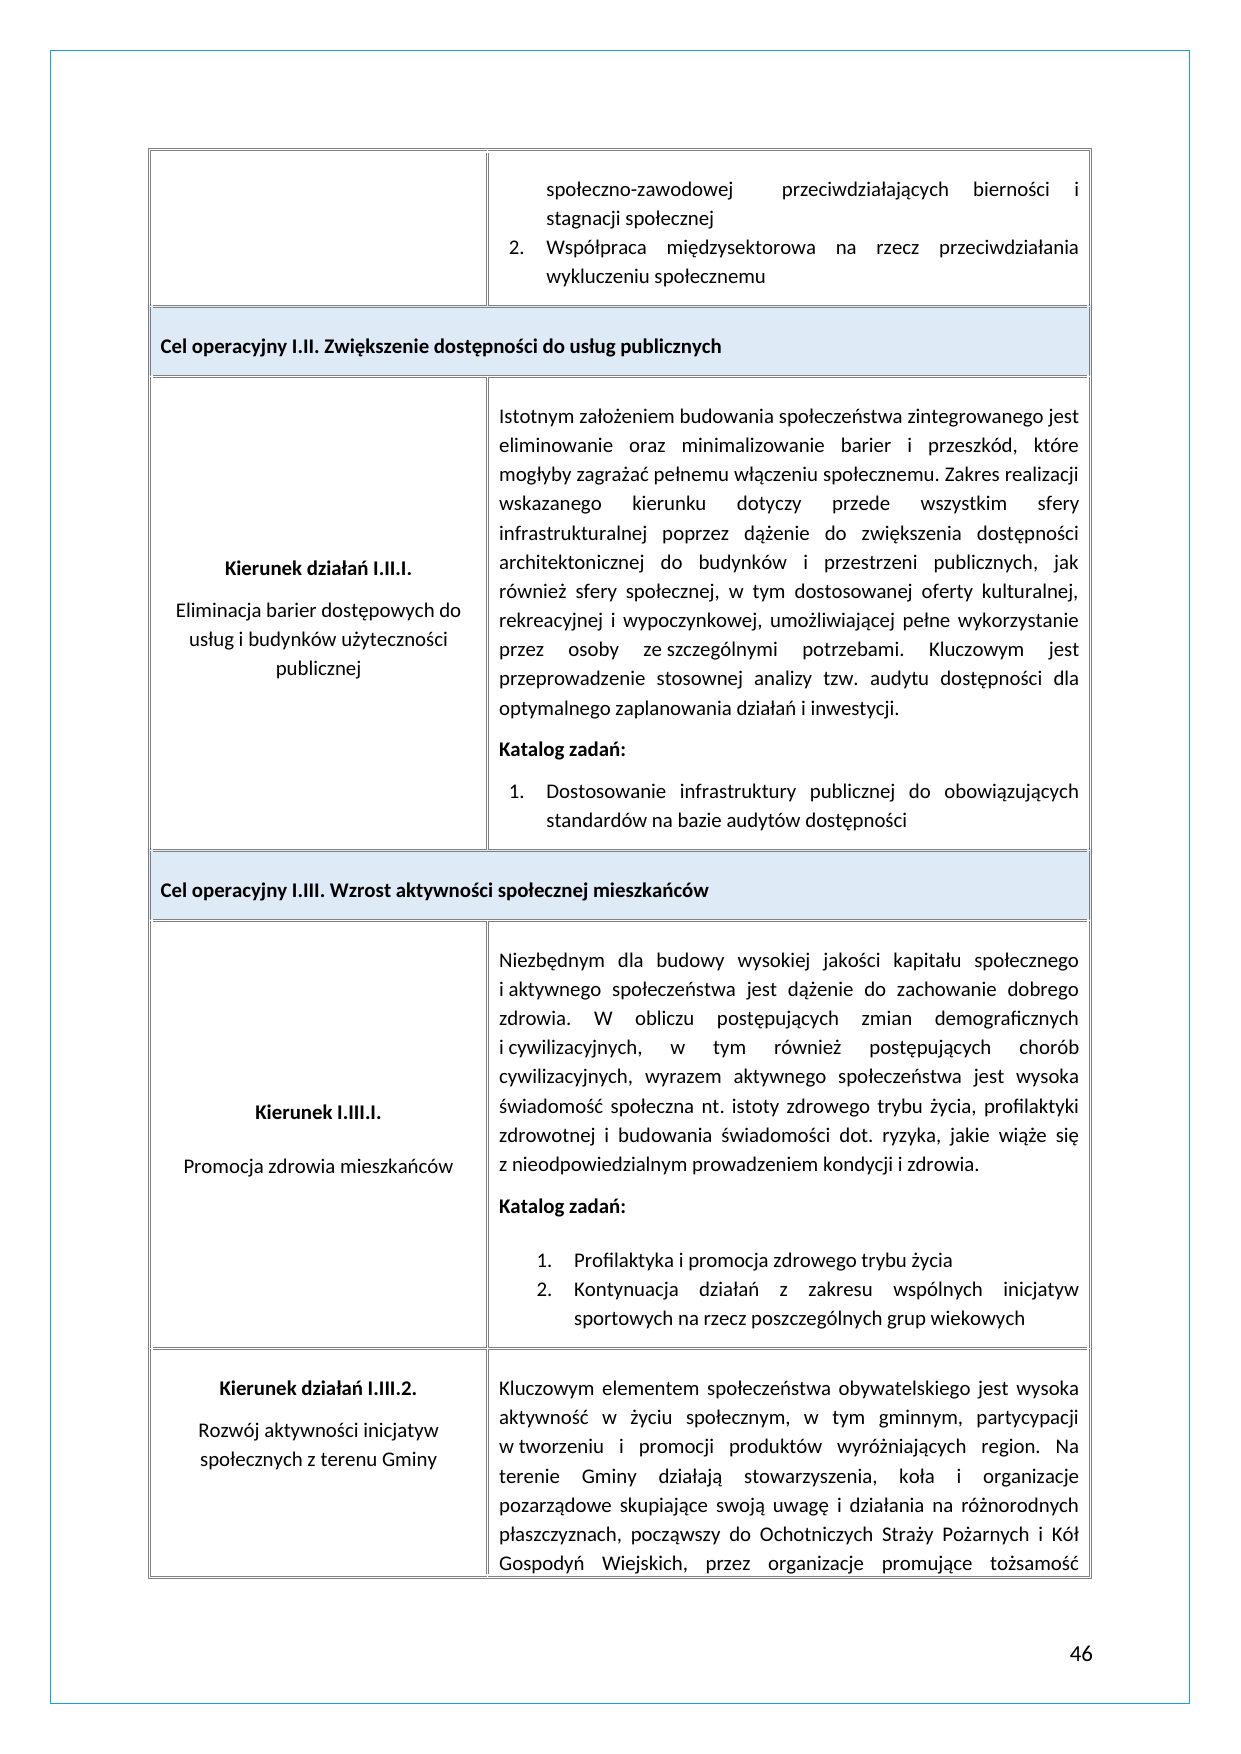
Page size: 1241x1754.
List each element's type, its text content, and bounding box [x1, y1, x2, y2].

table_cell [151, 149, 488, 305]
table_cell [149, 1347, 488, 1576]
table_cell Niezbędnym dla budowy wysokiej jakości kapitału społecznego i aktywnego społeczeństwa jest dążenie do zachowanie dobrego zdrowia. W obliczu postępujących zmian demograficznych i cywilizacyjnych, w tym również postępujących chorób cywilizacyjnych, wyrazem aktywnego społeczeństwa jest wysoka świadomość społeczna nt. istoty zdrowego trybu życia, profilaktyki zdrowotnej i budowania świadomości dot. ryzyka, jakie wiąże się z nieodpowiedzialnym prowadzeniem kondycji i zdrowia. Katalog zadań: Profilaktyka i promocja zdrowego trybu życia Kontynuacja działań z zakresu wspólnych inicjatyw sportowych na rzecz poszczególnych grup wiekowych [488, 919, 1091, 1347]
table_cell Cel operacyjny I.III. Wzrost aktywności społecznej mieszkańców [149, 849, 1091, 919]
table_cell Cel operacyjny I.II. Zwiększenie dostępności do usług publicznych [149, 305, 1091, 375]
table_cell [488, 1347, 1091, 1576]
table_cell Kierunek działań I.II.I. Eliminacja barier dostępowych do usług i budynków użyteczności publicznej [149, 375, 488, 849]
table_cell Istotnym założeniem budowania społeczeństwa zintegrowanego jest eliminowanie oraz minimalizowanie barier i przeszkód, które mogłyby zagrażać pełnemu włączeniu społecznemu. Zakres realizacji wskazanego kierunku dotyczy przede wszystkim sfery infrastrukturalnej poprzez dążenie do zwiększenia dostępności architektonicznej do budynków i przestrzeni publicznych, jak również sfery społecznej, w tym dostosowanej oferty kulturalnej, rekreacyjnej i wypoczynkowej, umożliwiającej pełne wykorzystanie przez osoby ze szczególnymi potrzebami. Kluczowym jest przeprowadzenie stosownej analizy tzw. audytu dostępności dla optymalnego zaplanowania działań i inwestycji. Katalog zadań: Dostosowanie infrastruktury publicznej do obowiązujących standardów na bazie audytów dostępności [488, 375, 1091, 849]
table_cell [488, 151, 1089, 305]
table_cell Kierunek I.III.I. Promocja zdrowia mieszkańców [149, 919, 488, 1347]
